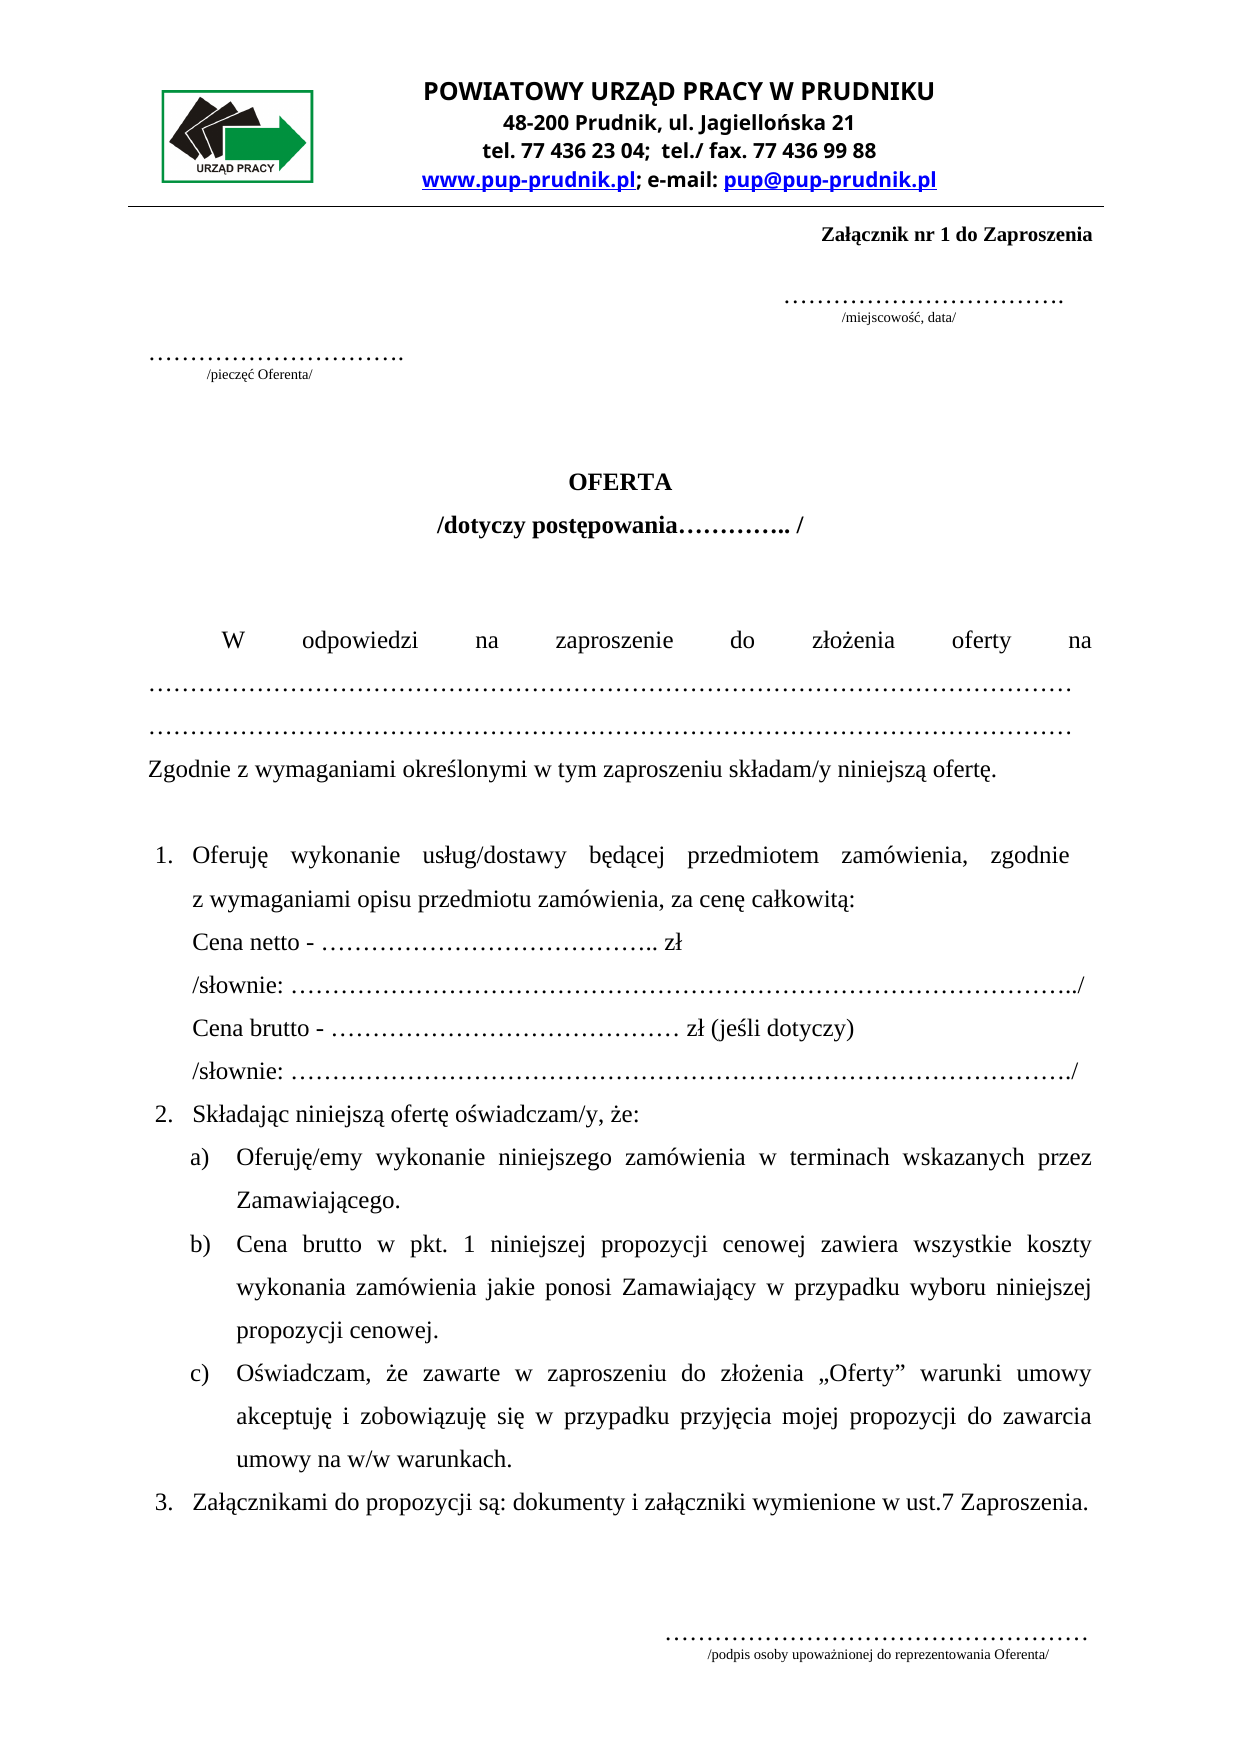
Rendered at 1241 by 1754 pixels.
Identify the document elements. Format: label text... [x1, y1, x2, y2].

list Oferuję wykonanie usług/dostawy będącej przedmiotem zamówienia, zgodnie z wymaganiami opisu przedmiotu zamówienia, za cenę całkowitą: [154, 841, 1093, 912]
list Cena netto - ………………………………….. zł [192, 927, 1093, 956]
text W odpowiedzi na zaproszenie do złożenia oferty na …………………………………………………………………………………………………………………………………………………………………………………………………… [148, 625, 1093, 740]
text ……………………………. [783, 280, 1093, 309]
list Oferuję/emy wykonanie niniejszego zamówienia w terminach wskazanych przez Zamawiającego. [190, 1142, 1093, 1214]
text …………………………. [148, 337, 1093, 366]
list /słownie: …………………………………………………………………………………./ [192, 1056, 1093, 1085]
text …………………………………………… [664, 1617, 1093, 1646]
list Załącznikami do propozycji są: dokumenty i załączniki wymienione w ust.7 Zaproszenia. [154, 1487, 1093, 1516]
text /pieczęć Oferenta/ [207, 366, 1093, 395]
text /miejscowość, data/ [842, 309, 1093, 337]
list Oświadczam, że zawarte w zaproszeniu do złożenia „Oferty” warunki umowy akceptuję i zobowiązuję się w przypadku przyjęcia mojej propozycji do zawarcia umowy na w/w warunkach. [190, 1358, 1093, 1473]
list Składając niniejszą ofertę oświadczam/y, że: [154, 1099, 1093, 1128]
text /dotyczy postępowania………….. / [148, 510, 1093, 539]
text Zgodnie z wymaganiami określonymi w tym zaproszeniu składam/y niniejszą ofertę. [148, 754, 1093, 783]
list /słownie: …………………………………………………………………………………../ [192, 970, 1093, 999]
list Cena brutto w pkt. 1 niniejszej propozycji cenowej zawiera wszystkie koszty wykonania zamówienia jakie ponosi Zamawiający w przypadku wyboru niniejszej propozycji cenowej. [190, 1229, 1093, 1344]
text OFERTA [148, 467, 1093, 496]
text /podpis osoby upoważnionej do reprezentowania Oferenta/ [664, 1646, 1093, 1674]
text Załącznik nr 1 do Zaproszenia [738, 222, 1093, 246]
picture [161, 90, 314, 183]
list Cena brutto - …………………………………… zł (jeśli dotyczy) [192, 1013, 1093, 1042]
